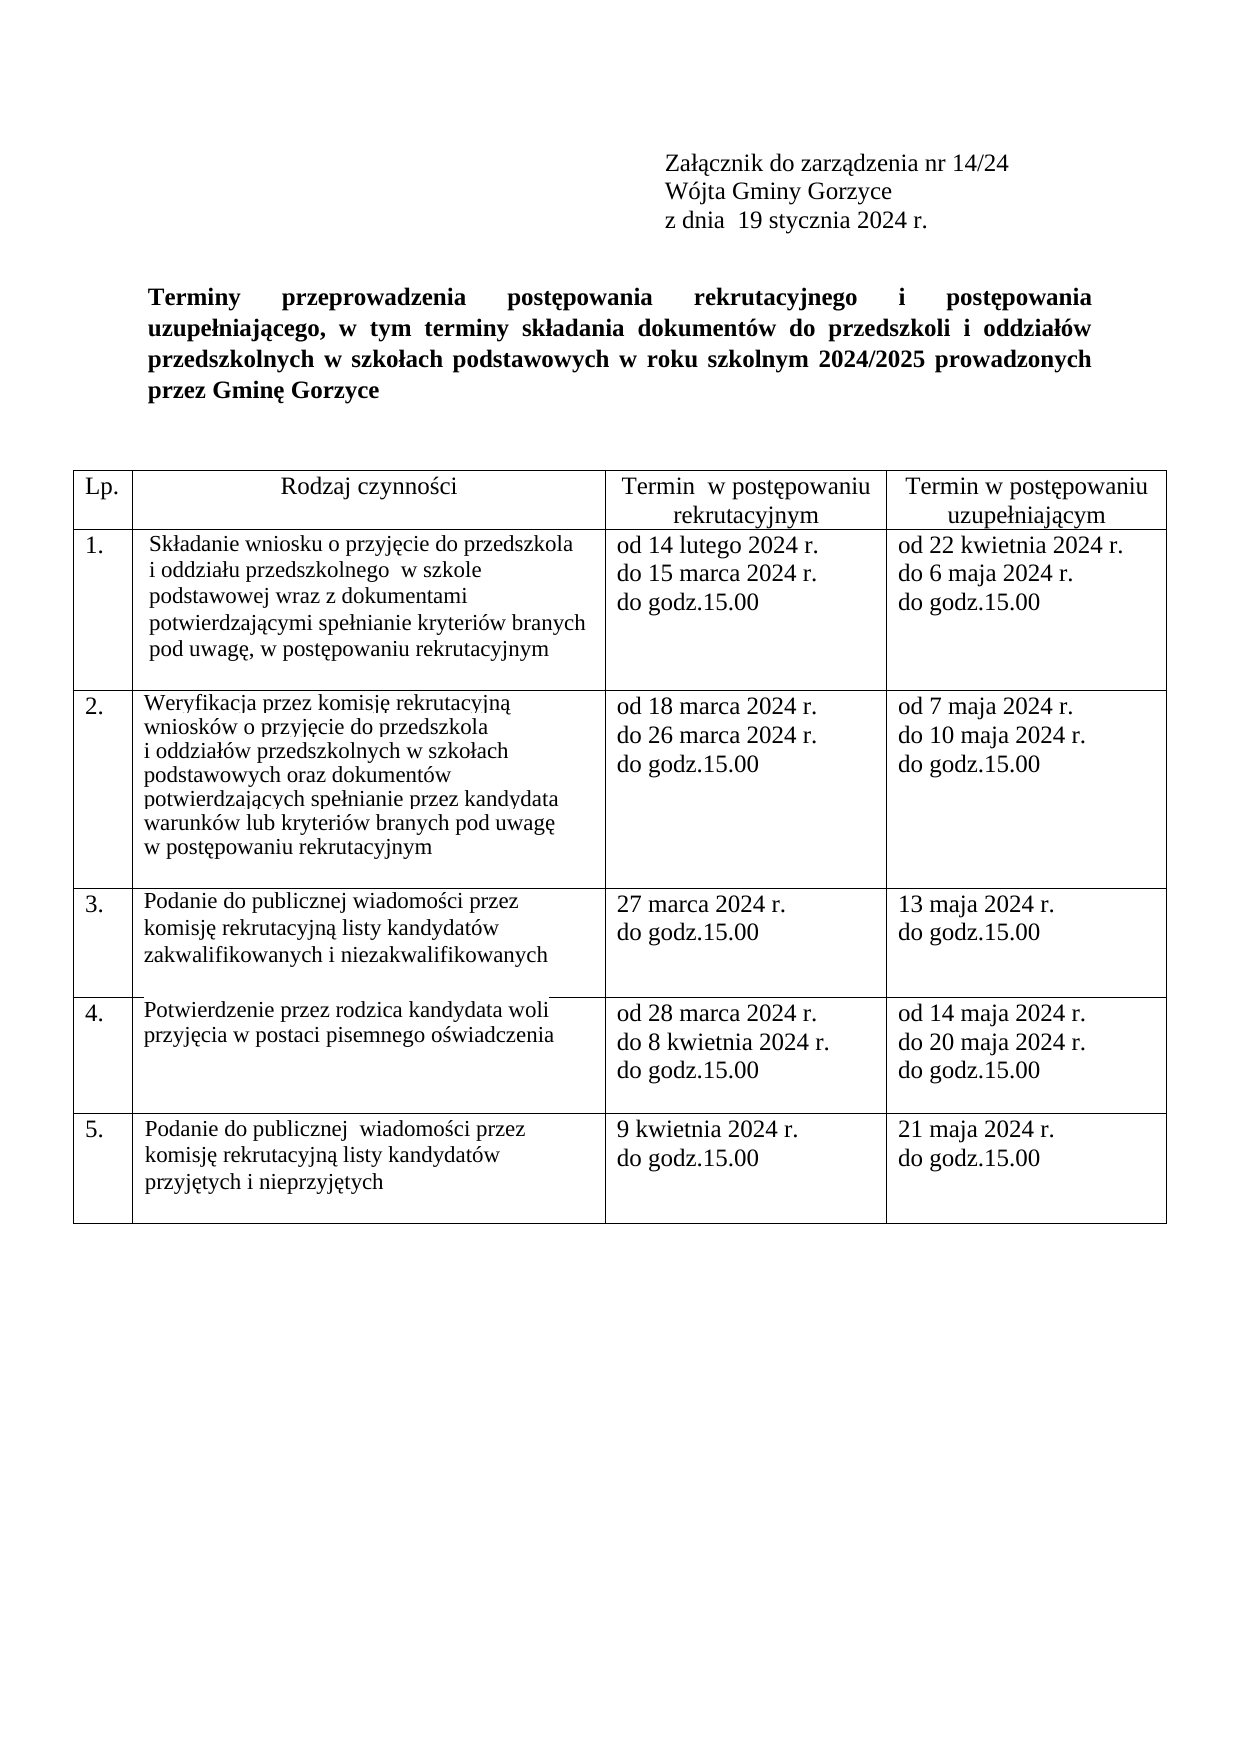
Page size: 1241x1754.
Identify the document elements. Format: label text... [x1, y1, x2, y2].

table_cell 9 kwietnia 2024 r. do godz.15.00 [606, 1114, 886, 1223]
table_cell od 14 maja 2024 r. do 20 maja 2024 r. do godz.15.00 [887, 998, 1166, 1113]
table_header Termin w postępowaniu rekrutacyjnym [606, 471, 886, 529]
text Załącznik do zarządzenia nr 14/24 [664, 148, 1093, 176]
table_cell 4. [74, 998, 132, 1113]
text Wójta Gminy Gorzyce z dnia 19 stycznia 2024 r. [664, 176, 930, 234]
table_cell Potwierdzenie przez rodzica kandydata woli przyjęcia w postaci pisemnego oświadczenia [133, 998, 605, 1113]
table_cell 5. [74, 1114, 132, 1223]
table_cell od 28 marca 2024 r. do 8 kwietnia 2024 r. do godz.15.00 [606, 998, 886, 1113]
table_header Lp. [74, 471, 132, 529]
table_cell 13 maja 2024 r. do godz.15.00 [887, 889, 1166, 997]
table_cell od 14 lutego 2024 r. do 15 marca 2024 r. do godz.15.00 [606, 530, 886, 690]
table_header Rodzaj czynności [133, 471, 605, 529]
table_cell Podanie do publicznej wiadomości przez komisję rekrutacyjną listy kandydatów przyjętych i nieprzyjętych wiadomości przez [133, 1114, 605, 1223]
table_cell 21 maja 2024 r. do godz.15.00 [887, 1114, 1166, 1223]
table_cell od 7 maja 2024 r. do 10 maja 2024 r. do godz.15.00 [887, 691, 1166, 888]
table_cell 1. [74, 530, 132, 690]
table_header Termin w postępowaniu uzupełniającym [887, 471, 1166, 529]
table_cell Składanie wniosku o przyjęcie do przedszkola i oddziału przedszkolnego w szkole podstawowej wraz z dokumentami potwierdzającymi spełnianie kryteriów branych pod uwagę, w postępowaniu rekrutacyjnym [133, 530, 605, 690]
table_cell Podanie do publicznej wiadomości przez komisję rekrutacyjną listy kandydatów zakwalifikowanych i niezakwalifikowanych [133, 889, 605, 997]
table_cell 27 marca 2024 r. do godz.15.00 [606, 889, 886, 997]
table_cell od 22 kwietnia 2024 r. do 6 maja 2024 r. do godz.15.00 [887, 530, 1166, 690]
table_cell od 18 marca 2024 r. do 26 marca 2024 r. do godz.15.00 [606, 691, 886, 888]
table_cell Weryfikacja przez komisję rekrutacyjną wniosków o przyjęcie do przedszkola i oddziałów przedszkolnych w szkołach podstawowych oraz dokumentów potwierdzających spełnianie przez kandydata warunków lub kryteriów branych pod uwagę w postępowaniu rekrutacyjnym [133, 691, 605, 888]
table_cell 3. [74, 889, 132, 997]
text Terminy przeprowadzenia postępowania rekrutacyjnego i postępowania uzupełniającego, w tym terminy składania dokumentów do przedszkoli i oddziałów przedszkolnych w szkołach podstawowych w roku szkolnym 2024/2025 prowadzonych przez Gminę Gorzyce [148, 282, 1093, 403]
table_cell 2. [74, 691, 132, 888]
